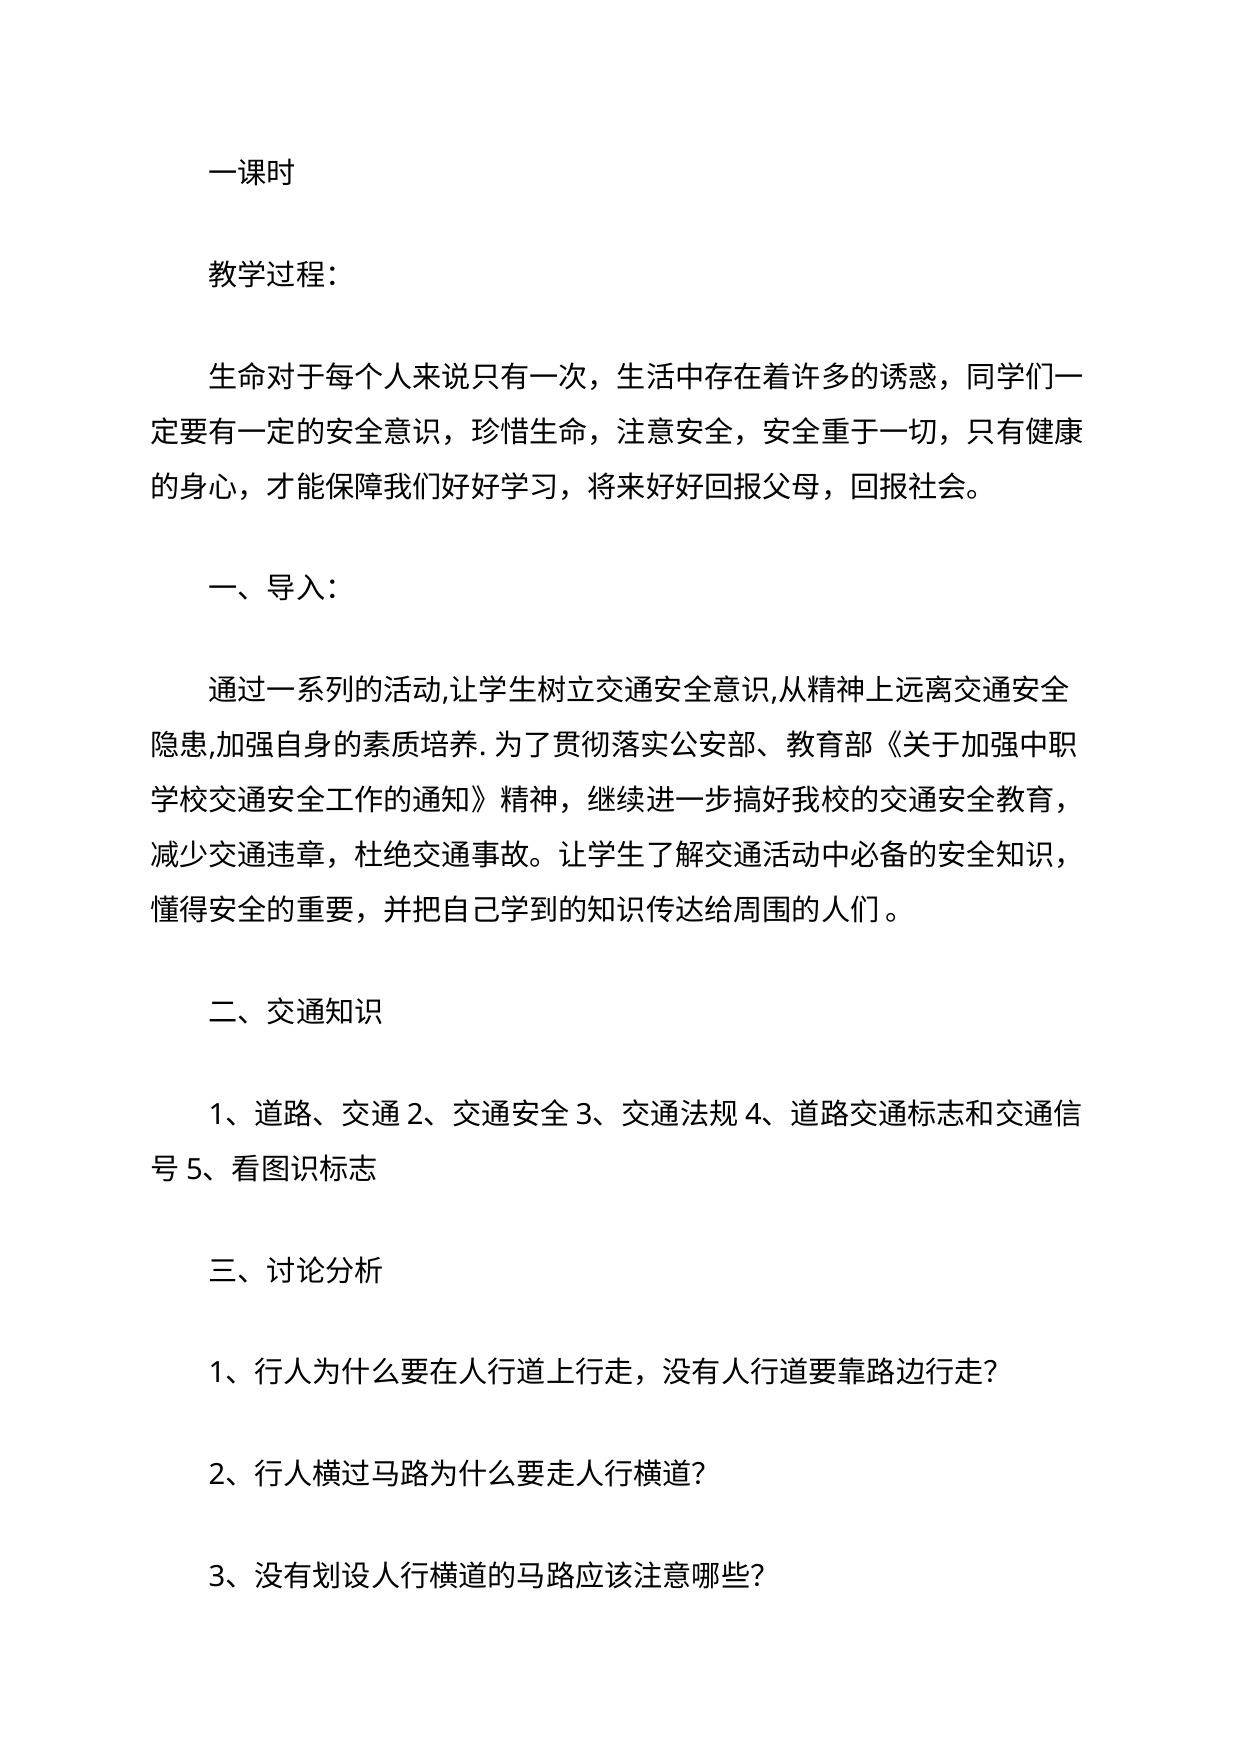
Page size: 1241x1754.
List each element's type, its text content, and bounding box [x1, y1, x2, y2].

text 一课时 [150, 150, 1090, 192]
text 1、道路、交通 2、交通安全 3、交通法规 4、道路交通标志和交通信号 5、看图识标志 [150, 1090, 1090, 1188]
text 二、交通知识 [150, 988, 1090, 1031]
text 一、导入： [150, 565, 1090, 607]
text 三、讨论分析 [150, 1247, 1090, 1289]
text 2、行人横过马路为什么要走人行横道？ [150, 1451, 1090, 1493]
text 3、没有划设人行横道的马路应该注意哪些？ [150, 1553, 1090, 1595]
text 1、行人为什么要在人行道上行走，没有人行道要靠路边行走？ [150, 1349, 1090, 1391]
text 生命对于每个人来说只有一次，生活中存在着许多的诱惑，同学们一定要有一定的安全意识，珍惜生命，注意安全，安全重于一切，只有健康的身心，才能保障我们好好学习，将来好好回报父母，回报社会。 [150, 353, 1090, 506]
text 通过一系列的活动,让学生树立交通安全意识,从精神上远离交通安全隐患,加强自身的素质培养. 为了贯彻落实公安部、教育部《关于加强中职学校交通安全工作的通知》精神，继续进一步搞好我校的交通安全教育，减少交通违章，杜绝交通事故。让学生了解交通活动中必备的安全知识，懂得安全的重要，并把自己学到的知识传达给周围的人们 。 [150, 667, 1090, 929]
text 教学过程： [150, 252, 1090, 294]
